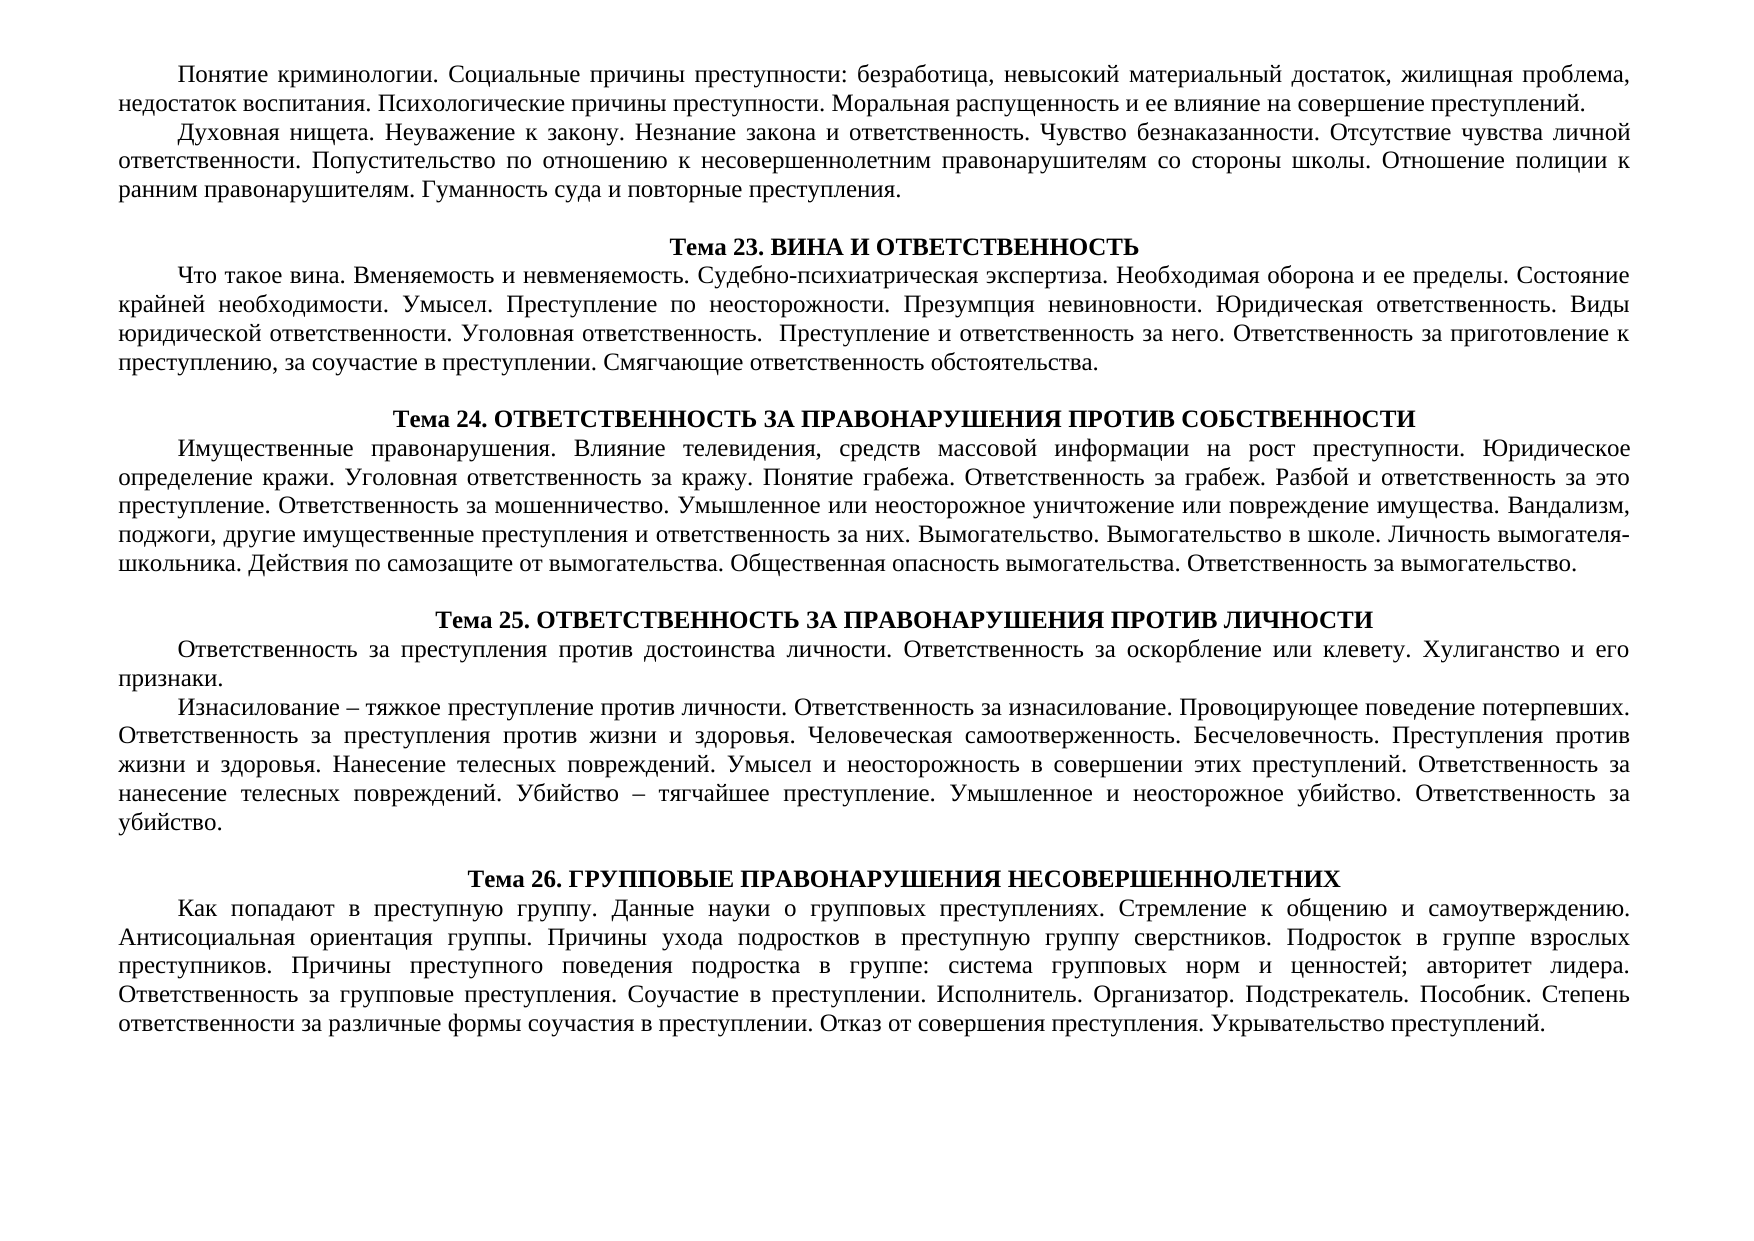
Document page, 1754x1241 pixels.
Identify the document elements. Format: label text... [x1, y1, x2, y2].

text Имущественные правонарушения. Влияние телевидения, средств массовой информации на рост преступности. Юридическое определение кражи. Уголовная ответственность за кражу. Понятие грабежа. Ответственность за грабеж. Разбой и ответственность за это преступление. Ответственность за мошенничество. Умышленное или неосторожное уничтожение или повреждение имущества. Вандализм, поджоги, другие имущественные преступления и ответственность за них. Вымогательство. Вымогательство в школе. Личность вымогателя-школьника. Действия по самозащите от вымогательства. Общественная опасность вымогательства. Ответственность за вымогательство. [118, 433, 1632, 577]
text Духовная нищета. Неуважение к закону. Незнание закона и ответственность. Чувство безнаказанности. Отсутствие чувства личной ответственности. Попустительство по отношению к несовершеннолетним правонарушителям со стороны школы. Отношение полиции к ранним правонарушителям. Гуманность суда и повторные преступления. [118, 117, 1632, 203]
text Тема 23. ВИНА И ОТВЕТСТВЕННОСТЬ [118, 232, 1632, 260]
text Тема 24. ОТВЕТСТВЕННОСТЬ ЗА ПРАВОНАРУШЕНИЯ ПРОТИВ СОБСТВЕННОСТИ [118, 404, 1632, 433]
text Что такое вина. Вменяемость и невменяемость. Судебно-психиатрическая экспертиза. Необходимая оборона и ее пределы. Состояние крайней необходимости. Умысел. Преступление по неосторожности. Презумпция невиновности. Юридическая ответственность. Виды юридической ответственности. Уголовная ответственность. Преступление и ответственность за него. Ответственность за приготовление к преступлению, за соучастие в преступлении. Смягчающие ответственность обстоятельства. [118, 260, 1632, 375]
text Тема 25. ОТВЕТСТВЕННОСТЬ ЗА ПРАВОНАРУШЕНИЯ ПРОТИВ ЛИЧНОСТИ [118, 605, 1632, 634]
text Тема 26. ГРУППОВЫЕ ПРАВОНАРУШЕНИЯ НЕСОВЕРШЕННОЛЕТНИХ [118, 864, 1632, 893]
text Понятие криминологии. Социальные причины преступности: безработица, невысокий материальный достаток, жилищная проблема, недостаток воспитания. Психологические причины преступности. Моральная распущенность и ее влияние на совершение преступлений. [118, 59, 1632, 117]
text Ответственность за преступления против достоинства личности. Ответственность за оскорбление или клевету. Хулиганство и его признаки. [118, 634, 1632, 692]
text Изнасилование – тяжкое преступление против личности. Ответственность за изнасилование. Провоцирующее поведение потерпевших. Ответственность за преступления против жизни и здоровья. Человеческая самоотверженность. Бесчеловечность. Преступления против жизни и здоровья. Нанесение телесных повреждений. Умысел и неосторожность в совершении этих преступлений. Ответственность за нанесение телесных повреждений. Убийство – тягчайшее преступление. Умышленное и неосторожное убийство. Ответственность за убийство. [118, 692, 1632, 835]
text Как попадают в преступную группу. Данные науки о групповых преступлениях. Стремление к общению и самоутверждению. Антисоциальная ориентация группы. Причины ухода подростков в преступную группу сверстников. Подросток в группе взрослых преступников. Причины преступного поведения подростка в группе: система групповых норм и ценностей; авторитет лидера. Ответственность за групповые преступления. Соучастие в преступлении. Исполнитель. Организатор. Подстрекатель. Пособник. Степень ответственности за различные формы соучастия в преступлении. Отказ от совершения преступления. Укрывательство преступлений. [118, 893, 1632, 1037]
